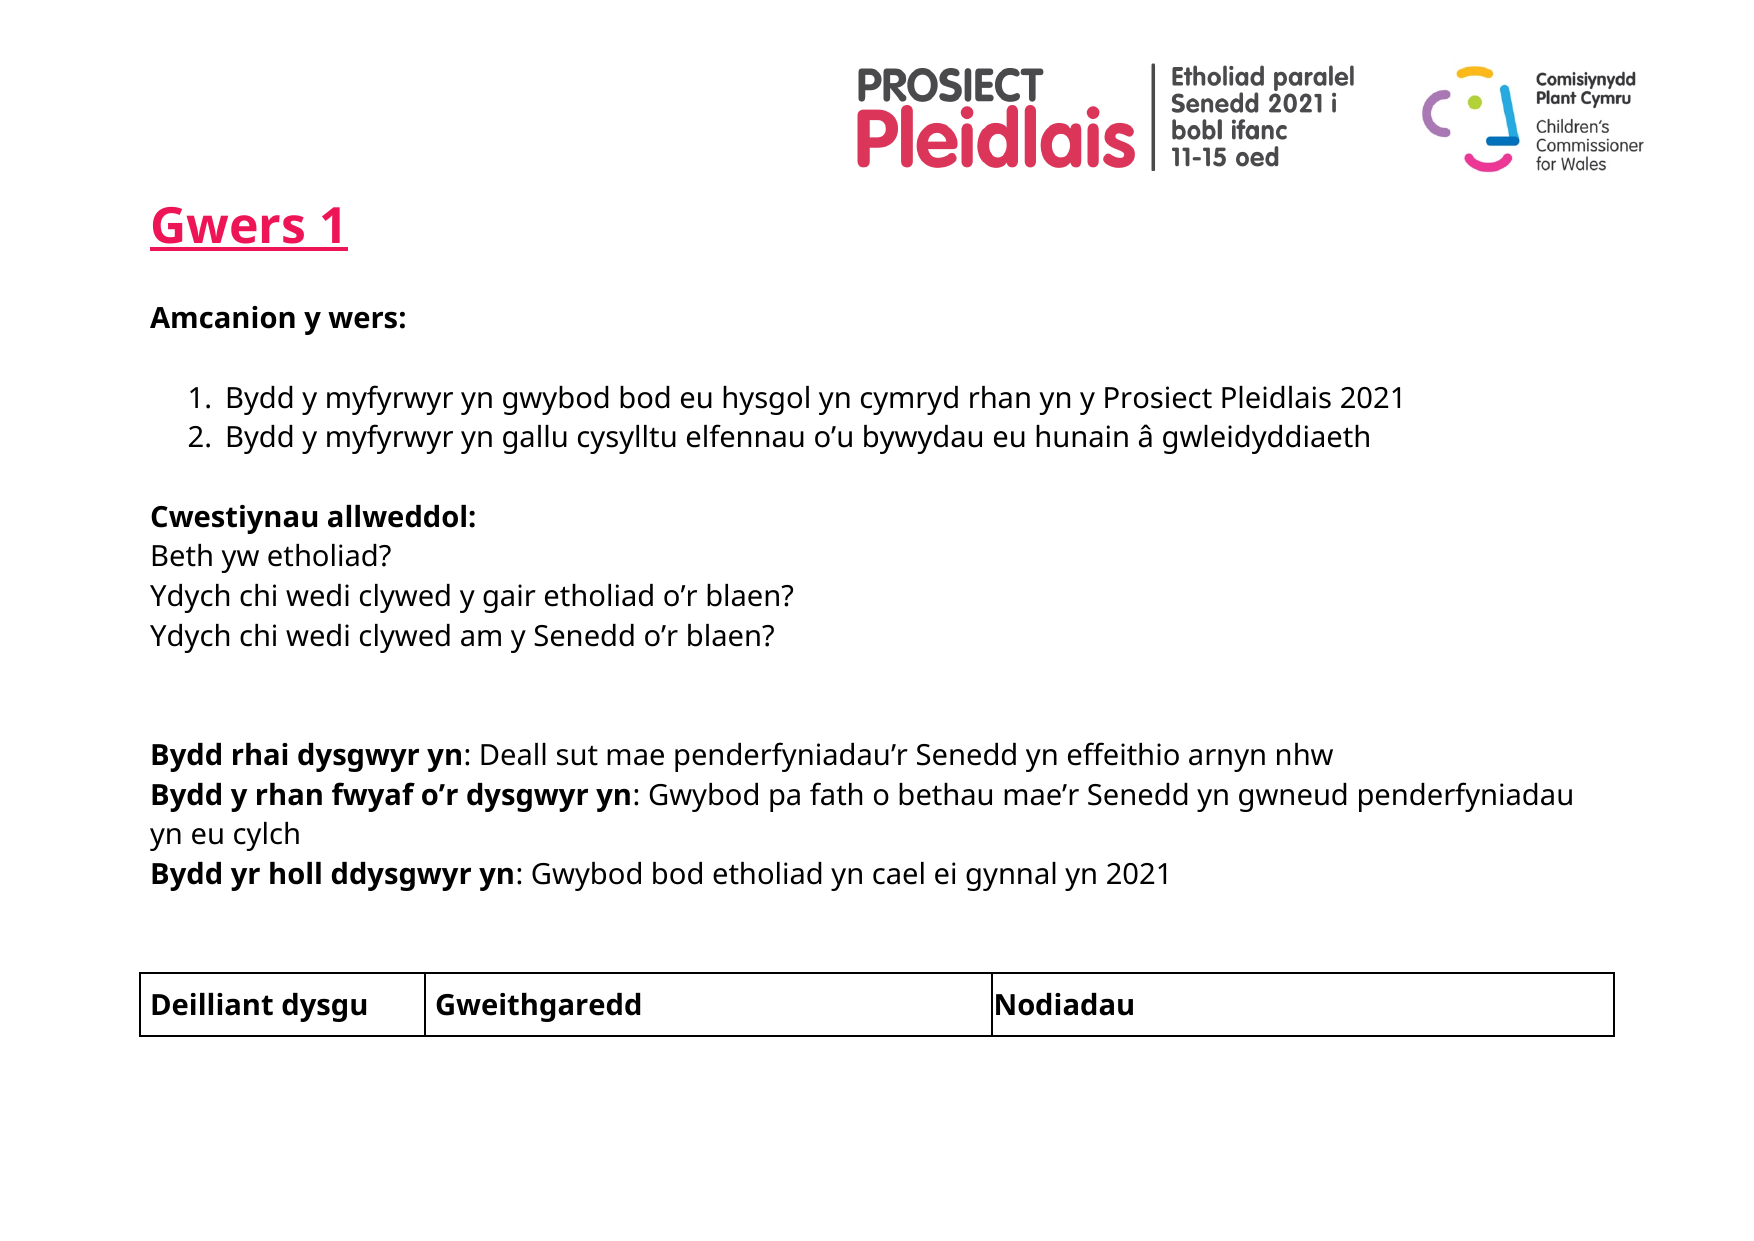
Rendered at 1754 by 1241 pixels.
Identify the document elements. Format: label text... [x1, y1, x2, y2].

list Bydd y myfyrwyr yn gallu cysylltu elfennau o’u bywydau eu hunain â gwleidyddiaeth [187, 417, 1604, 456]
text Beth yw etholiad? [150, 536, 1604, 575]
text Ydych chi wedi clywed am y Senedd o’r blaen? [150, 615, 1604, 655]
list Bydd y myfyrwyr yn gwybod bod eu hysgol yn cymryd rhan yn y Prosiect Pleidlais 2021 [187, 377, 1604, 417]
text Bydd yr holl ddysgwyr yn: Gwybod bod etholiad yn cael ei gynnal yn 2021 [150, 853, 1604, 893]
table_header Nodiadau [993, 974, 1613, 1035]
text Bydd y rhan fwyaf o’r dysgwyr yn: Gwybod pa fath o bethau mae’r Senedd yn gwneud penderfyniadau yn eu cylch [150, 774, 1604, 853]
table_header Gweithgaredd [426, 974, 991, 1035]
text Amcanion y wers: [150, 297, 1604, 337]
text Gwers 1 [150, 190, 1604, 258]
picture [826, 6, 1702, 232]
text Ydych chi wedi clywed y gair etholiad o’r blaen? [150, 575, 1604, 615]
text Cwestiynau allweddol: [150, 496, 1604, 536]
table_header Deilliant dysgu [141, 974, 424, 1035]
text Bydd rhai dysgwyr yn: Deall sut mae penderfyniadau’r Senedd yn effeithio arnyn nhw [150, 734, 1604, 774]
